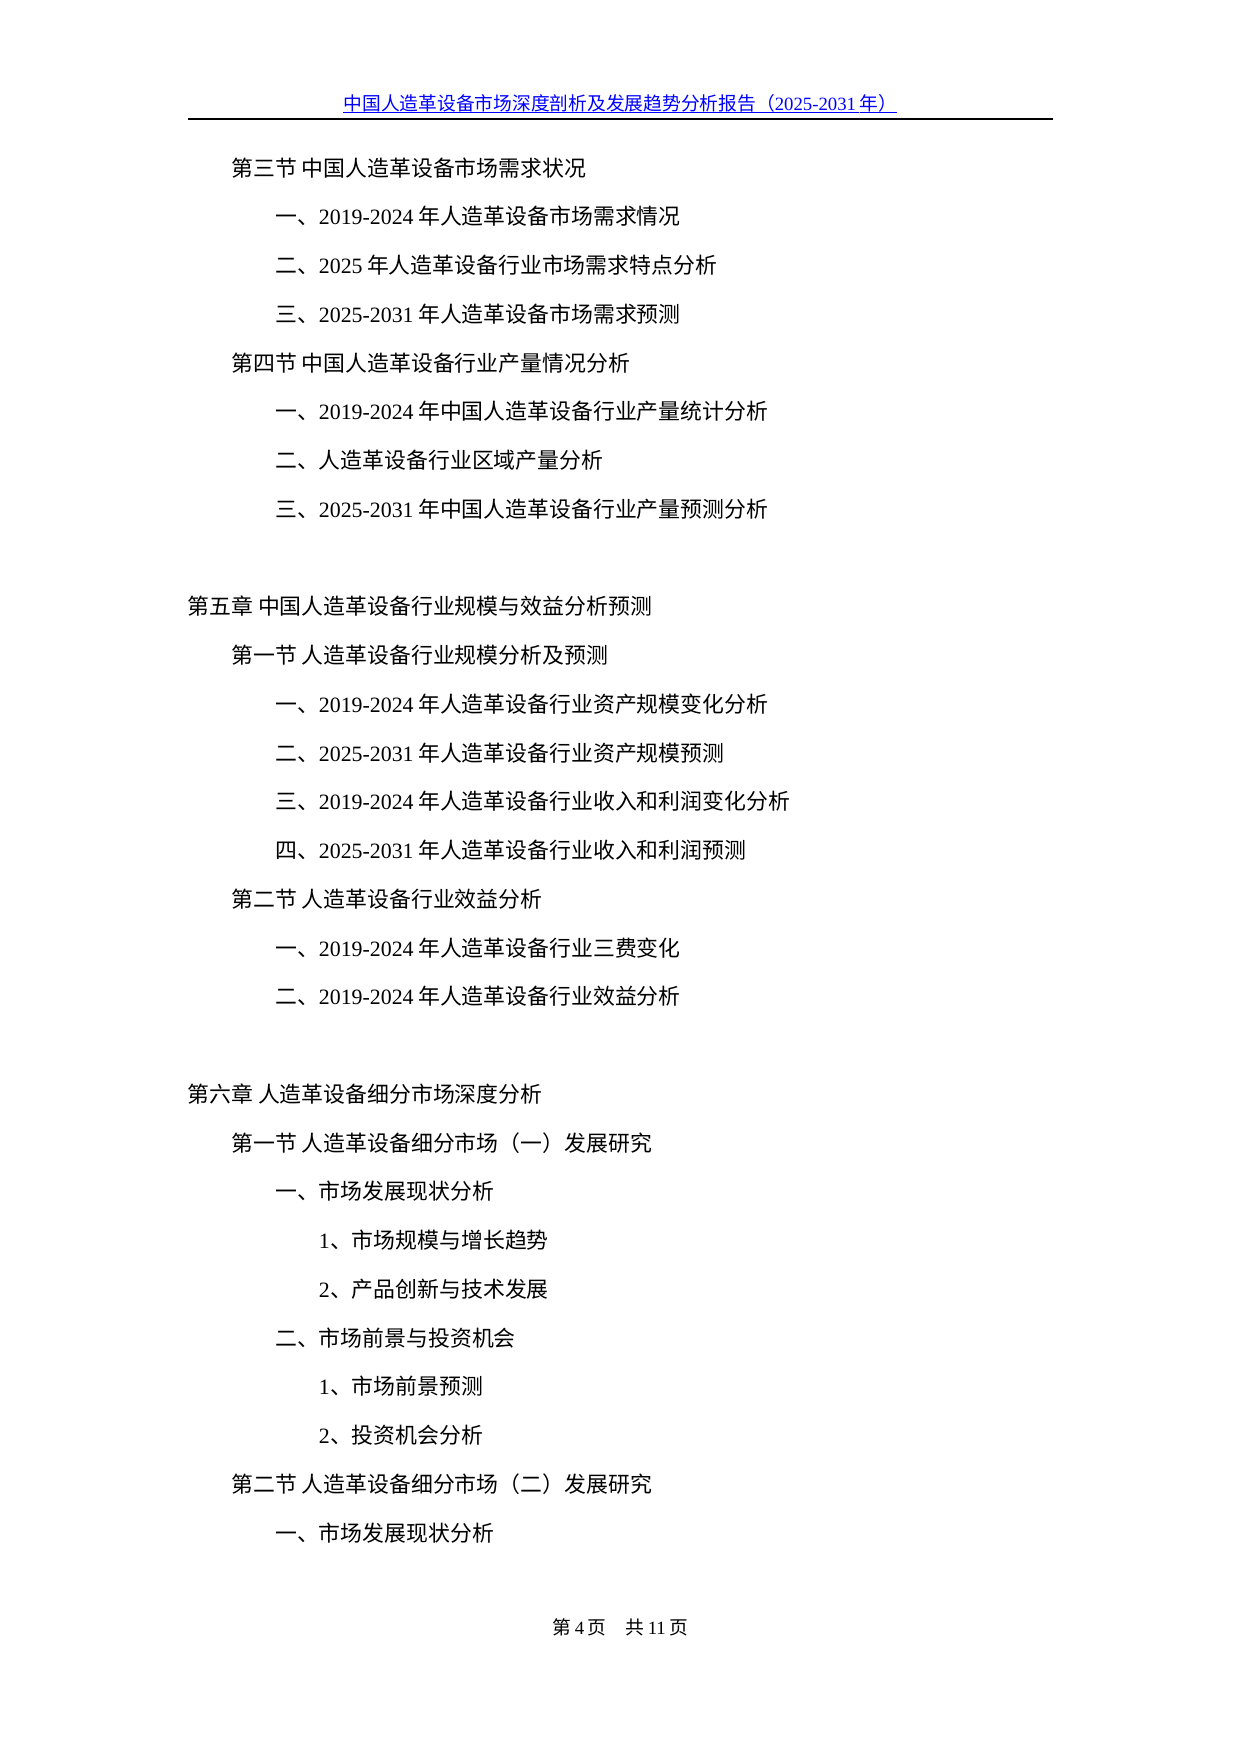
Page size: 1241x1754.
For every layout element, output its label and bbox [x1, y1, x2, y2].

text [187, 150, 1053, 1548]
